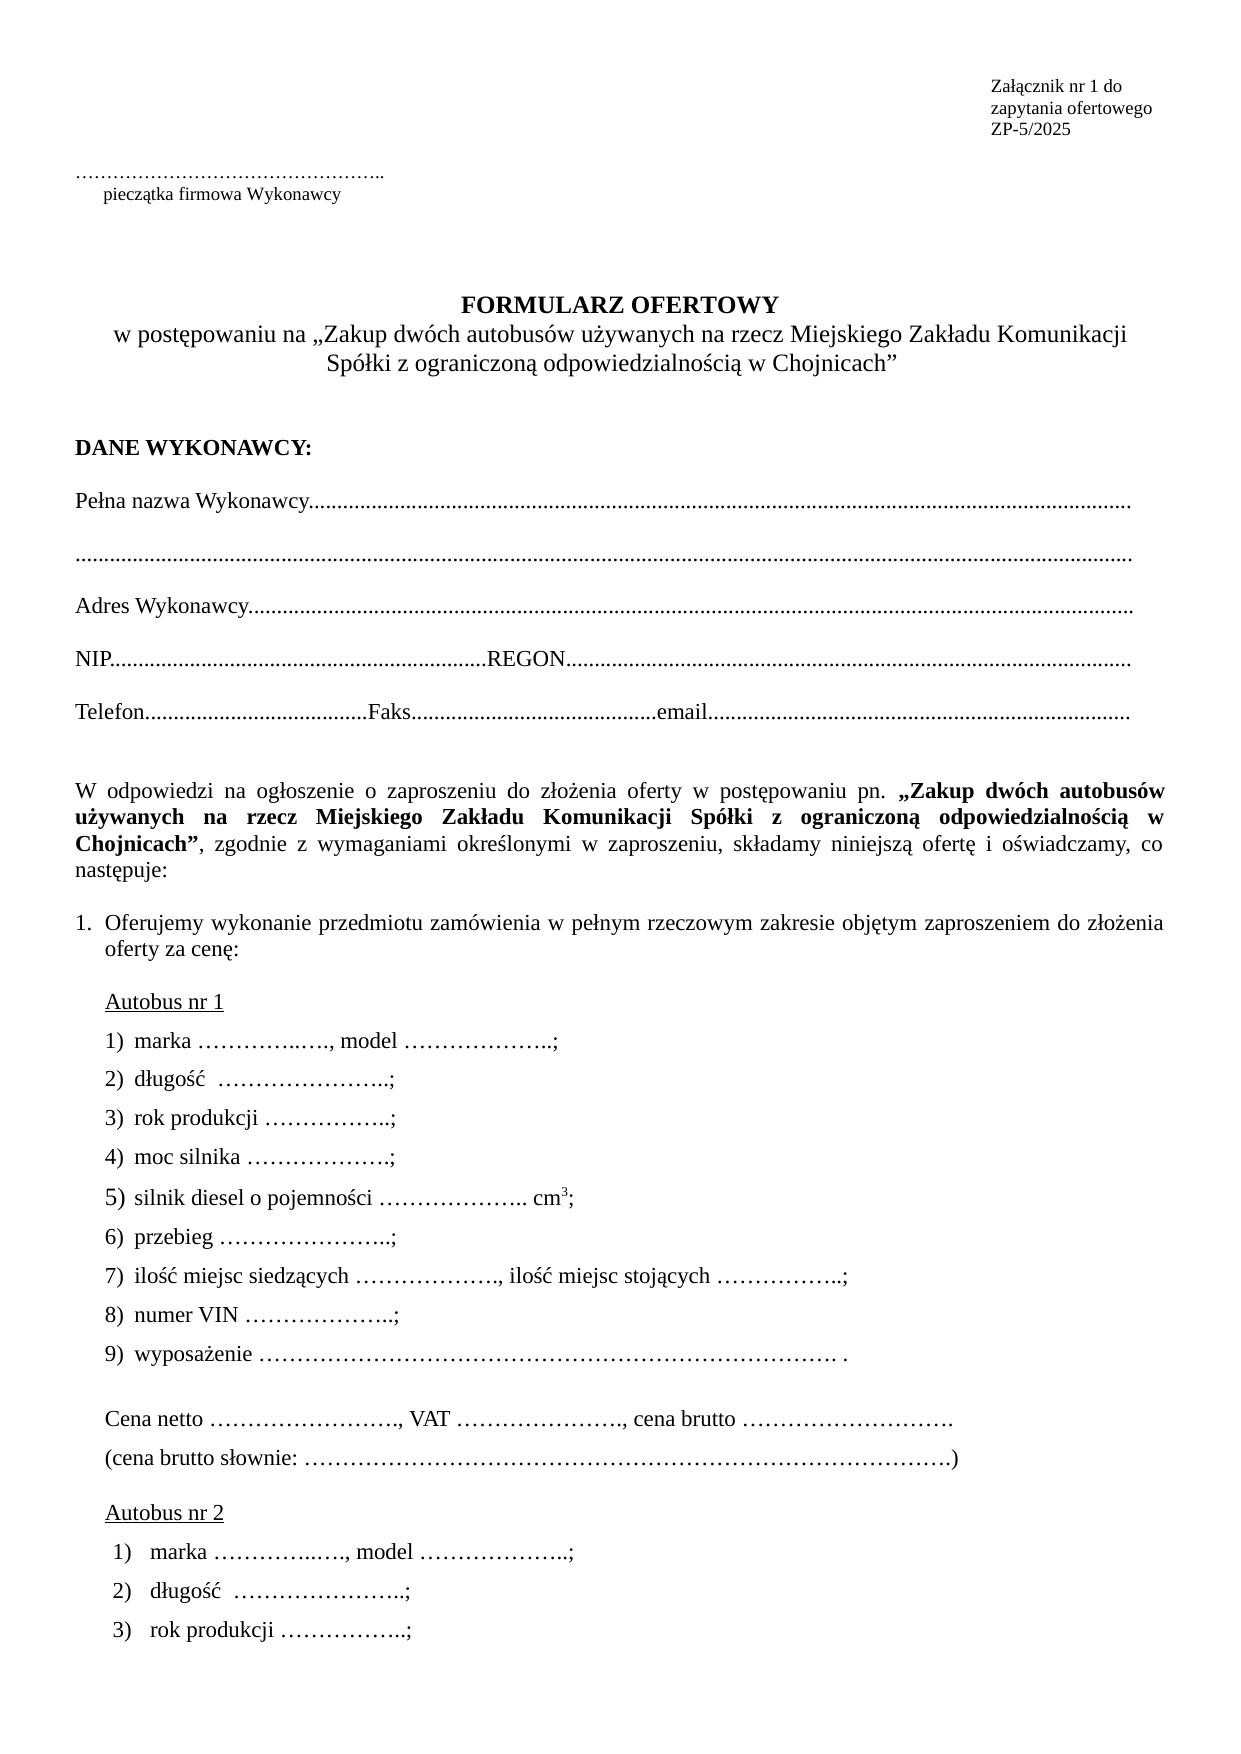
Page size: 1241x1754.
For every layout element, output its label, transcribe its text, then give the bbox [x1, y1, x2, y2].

list ilość miejsc siedzących ………………., ilość miejsc stojących ……………..; [104, 1262, 1165, 1288]
list silnik diesel o pojemności ……………….. cm3; [104, 1182, 1165, 1211]
list długość …………………..; [104, 1066, 1165, 1092]
text pieczątka firmowa Wykonawcy [75, 183, 1165, 204]
text w postępowaniu na „Zakup dwóch autobusów używanych na rzecz Miejskiego Zakładu Komunikacji [75, 319, 1165, 348]
text Cena netto ……………………., VAT …………………., cena brutto ………………………. [75, 1405, 1165, 1431]
text Telefon.......................................Faks...........................................email.......................................................................... [75, 698, 1165, 724]
text Spółki z ograniczoną odpowiedzialnością w Chojnicach” [326, 348, 1165, 377]
text Autobus nr 1 [104, 988, 1165, 1014]
text ………………………………………….. [75, 161, 1165, 183]
text zapytania ofertowego [991, 97, 1165, 118]
text DANE WYKONAWCY: [75, 434, 1165, 461]
list numer VIN ………………..; [104, 1301, 1165, 1327]
text FORMULARZ OFERTOWY [75, 291, 1165, 319]
list Oferujemy wykonanie przedmiotu zamówienia w pełnym rzeczowym zakresie objętym zaproszeniem do złożenia oferty za cenę: [75, 909, 1165, 961]
text Autobus nr 2 [104, 1499, 1165, 1525]
list marka …………..…., model ………………..; [112, 1538, 1165, 1564]
text ......................................................................................................................................................................................... [75, 540, 1165, 566]
text NIP..................................................................REGON................................................................................................... [75, 645, 1165, 672]
list rok produkcji ……………..; [104, 1104, 1165, 1131]
text Adres Wykonawcy........................................................................................................................................................... [75, 592, 1165, 619]
text Pełna nazwa Wykonawcy................................................................................................................................................ [75, 487, 1165, 513]
list długość …………………..; [112, 1577, 1165, 1603]
list moc silnika ……………….; [104, 1143, 1165, 1169]
list wyposażenie …………………………………………………………………. . [104, 1340, 1165, 1366]
text W odpowiedzi na ogłoszenie o zaproszeniu do złożenia oferty w postępowaniu pn. „Zakup dwóch autobusów używanych na rzecz Miejskiego Zakładu Komunikacji Spółki z ograniczoną odpowiedzialnością w Chojnicach”, zgodnie z wymaganiami określonymi w zaproszeniu, składamy niniejszą ofertę i oświadczamy, co następuje: [75, 777, 1165, 882]
text (cena brutto słownie: ………………………………………………………………………….) [75, 1444, 1165, 1470]
list przebieg …………………..; [104, 1223, 1165, 1250]
list marka …………..…., model ………………..; [104, 1027, 1165, 1053]
list rok produkcji ……………..; [112, 1616, 1165, 1642]
text Załącznik nr 1 do [991, 75, 1165, 97]
text ZP-5/2025 [991, 118, 1165, 140]
